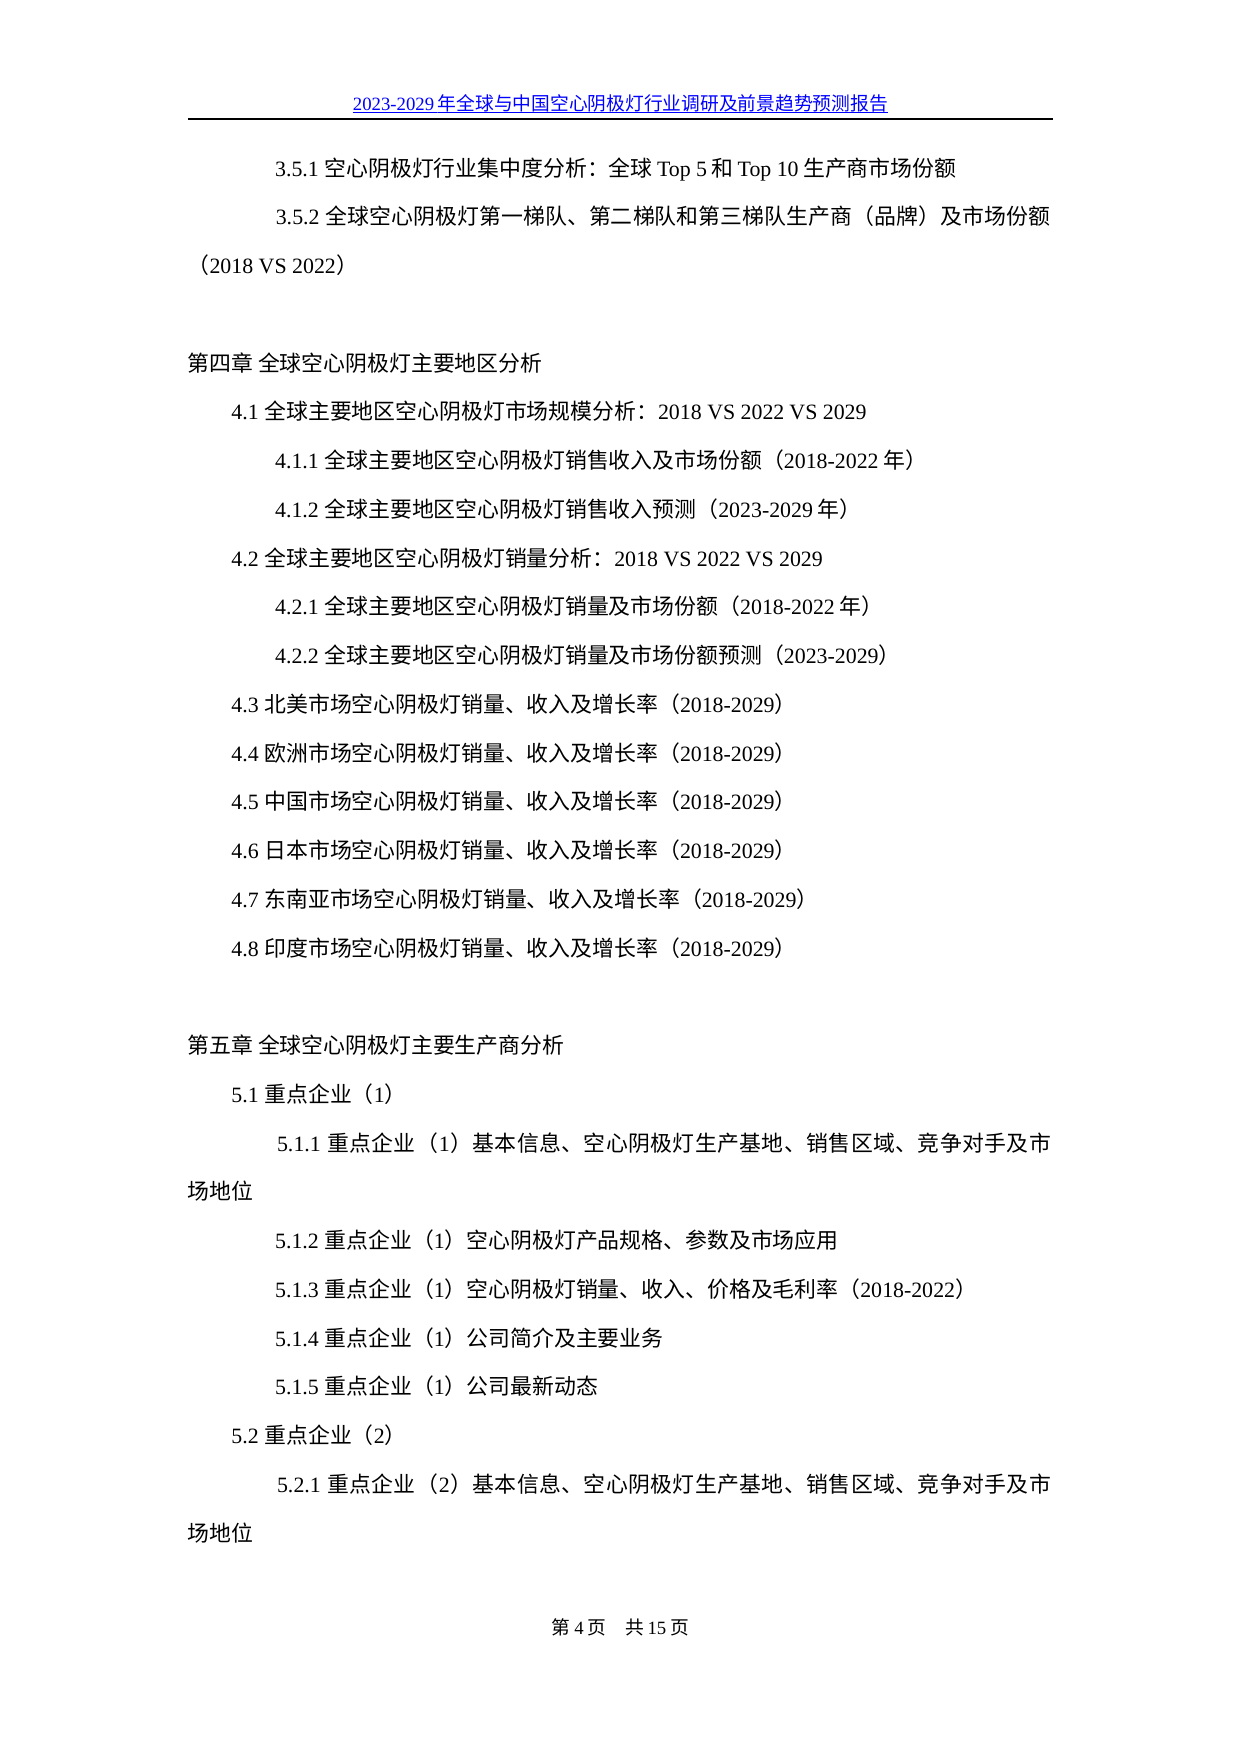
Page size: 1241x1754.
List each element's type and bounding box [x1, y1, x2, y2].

text [187, 150, 1053, 1548]
